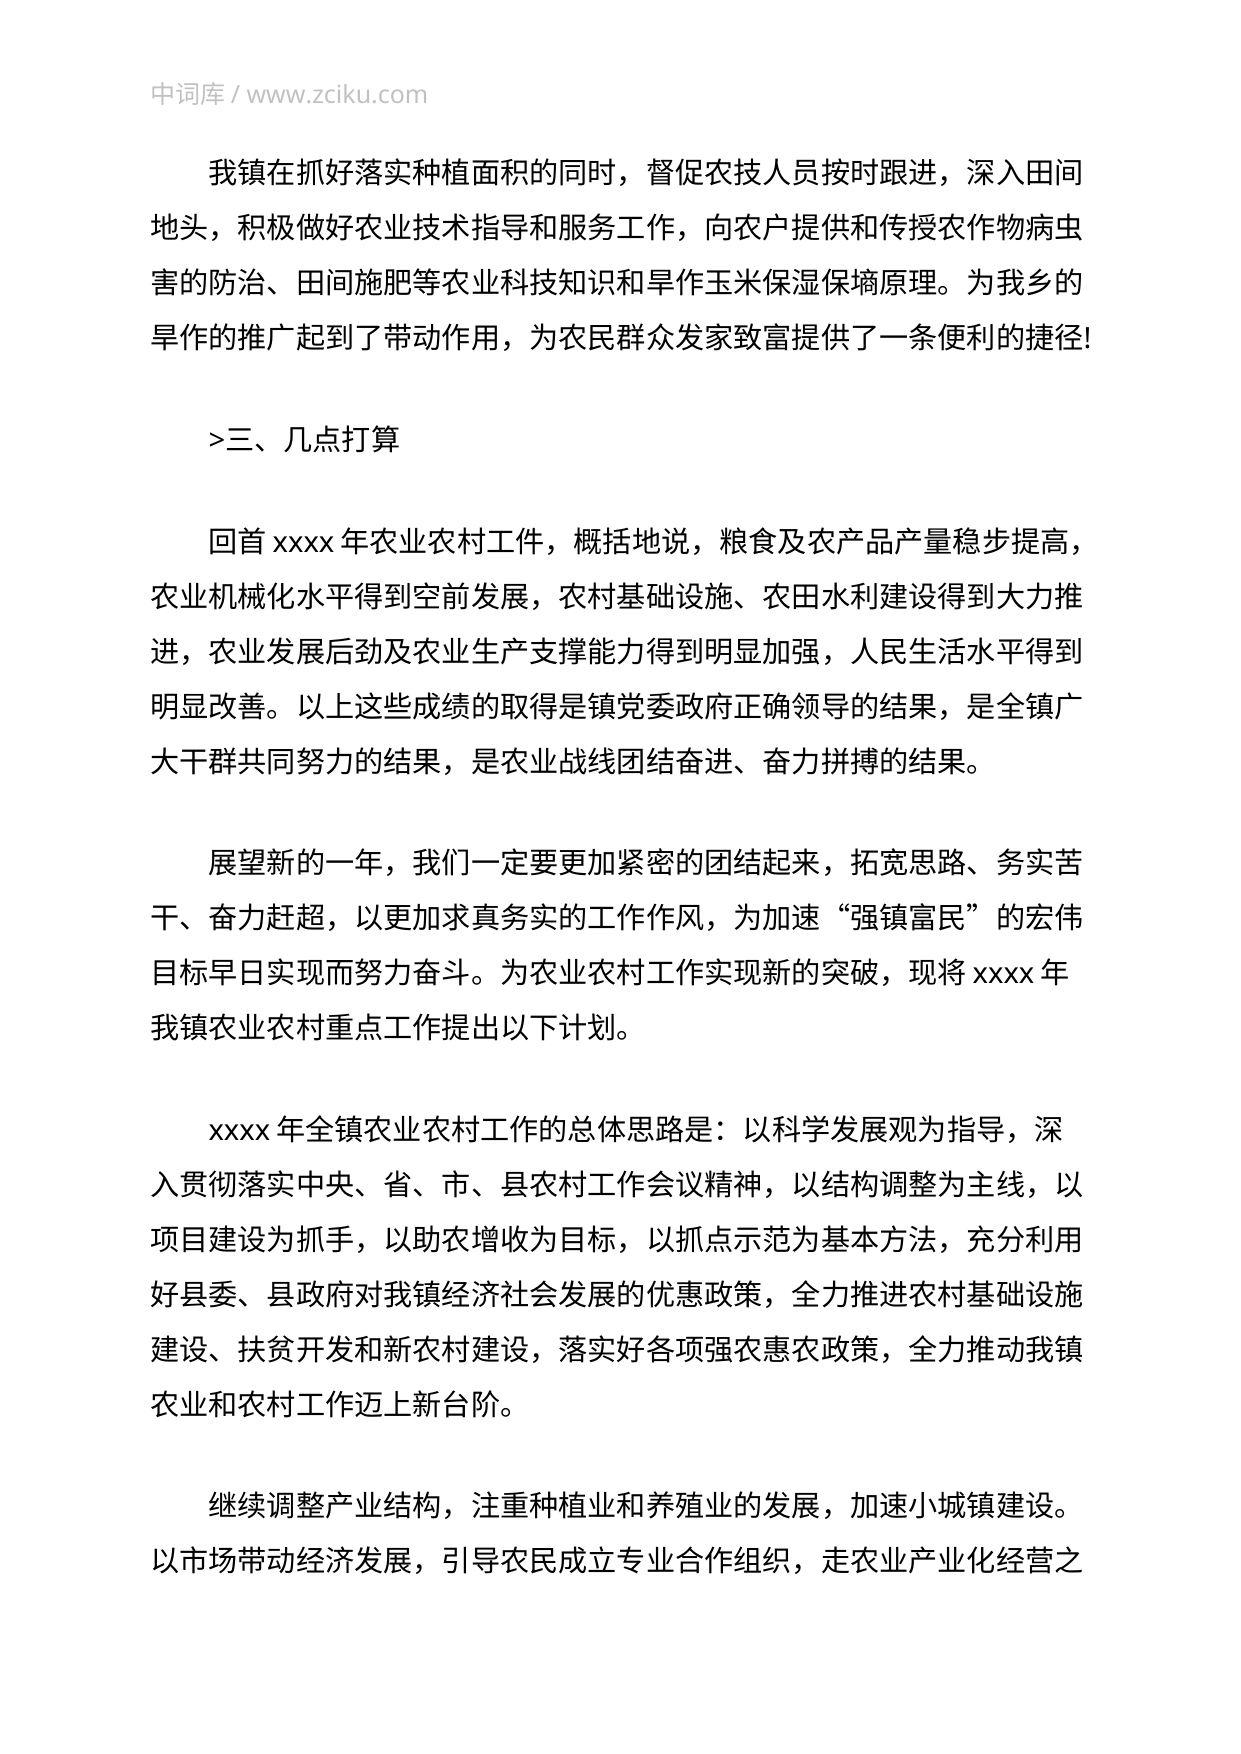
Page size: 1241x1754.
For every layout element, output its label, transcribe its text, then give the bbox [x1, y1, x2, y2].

text 回首xxxx年农业农村工件，概括地说，粮食及农产品产量稳步提高，农业机械化水平得到空前发展，农村基础设施、农田水利建设得到大力推进，农业发展后劲及农业生产支撑能力得到明显加强，人民生活水平得到明显改善。以上这些成绩的取得是镇党委政府正确领导的结果，是全镇广大干群共同努力的结果，是农业战线团结奋进、奋力拼搏的结果。 [150, 519, 1090, 781]
text >三、几点打算 [150, 417, 1090, 459]
text 展望新的一年，我们一定要更加紧密的团结起来，拓宽思路、务实苦干、奋力赶超，以更加求真务实的工作作风，为加速“强镇富民”的宏伟目标早日实现而努力奋斗。为农业农村工作实现新的突破，现将xxxx年我镇农业农村重点工作提出以下计划。 [150, 840, 1090, 1047]
text xxxx年全镇农业农村工作的总体思路是：以科学发展观为指导，深入贯彻落实中央、省、市、县农村工作会议精神，以结构调整为主线，以项目建设为抓手，以助农增收为目标，以抓点示范为基本方法，充分利用好县委、县政府对我镇经济社会发展的优惠政策，全力推进农村基础设施建设、扶贫开发和新农村建设，落实好各项强农惠农政策，全力推动我镇农业和农村工作迈上新台阶。 [150, 1107, 1090, 1423]
text 我镇在抓好落实种植面积的同时，督促农技人员按时跟进，深入田间地头，积极做好农业技术指导和服务工作，向农户提供和传授农作物病虫害的防治、田间施肥等农业科技知识和旱作玉米保湿保墒原理。为我乡的旱作的推广起到了带动作用，为农民群众发家致富提供了一条便利的捷径! [150, 150, 1090, 357]
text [150, 1483, 1090, 1580]
